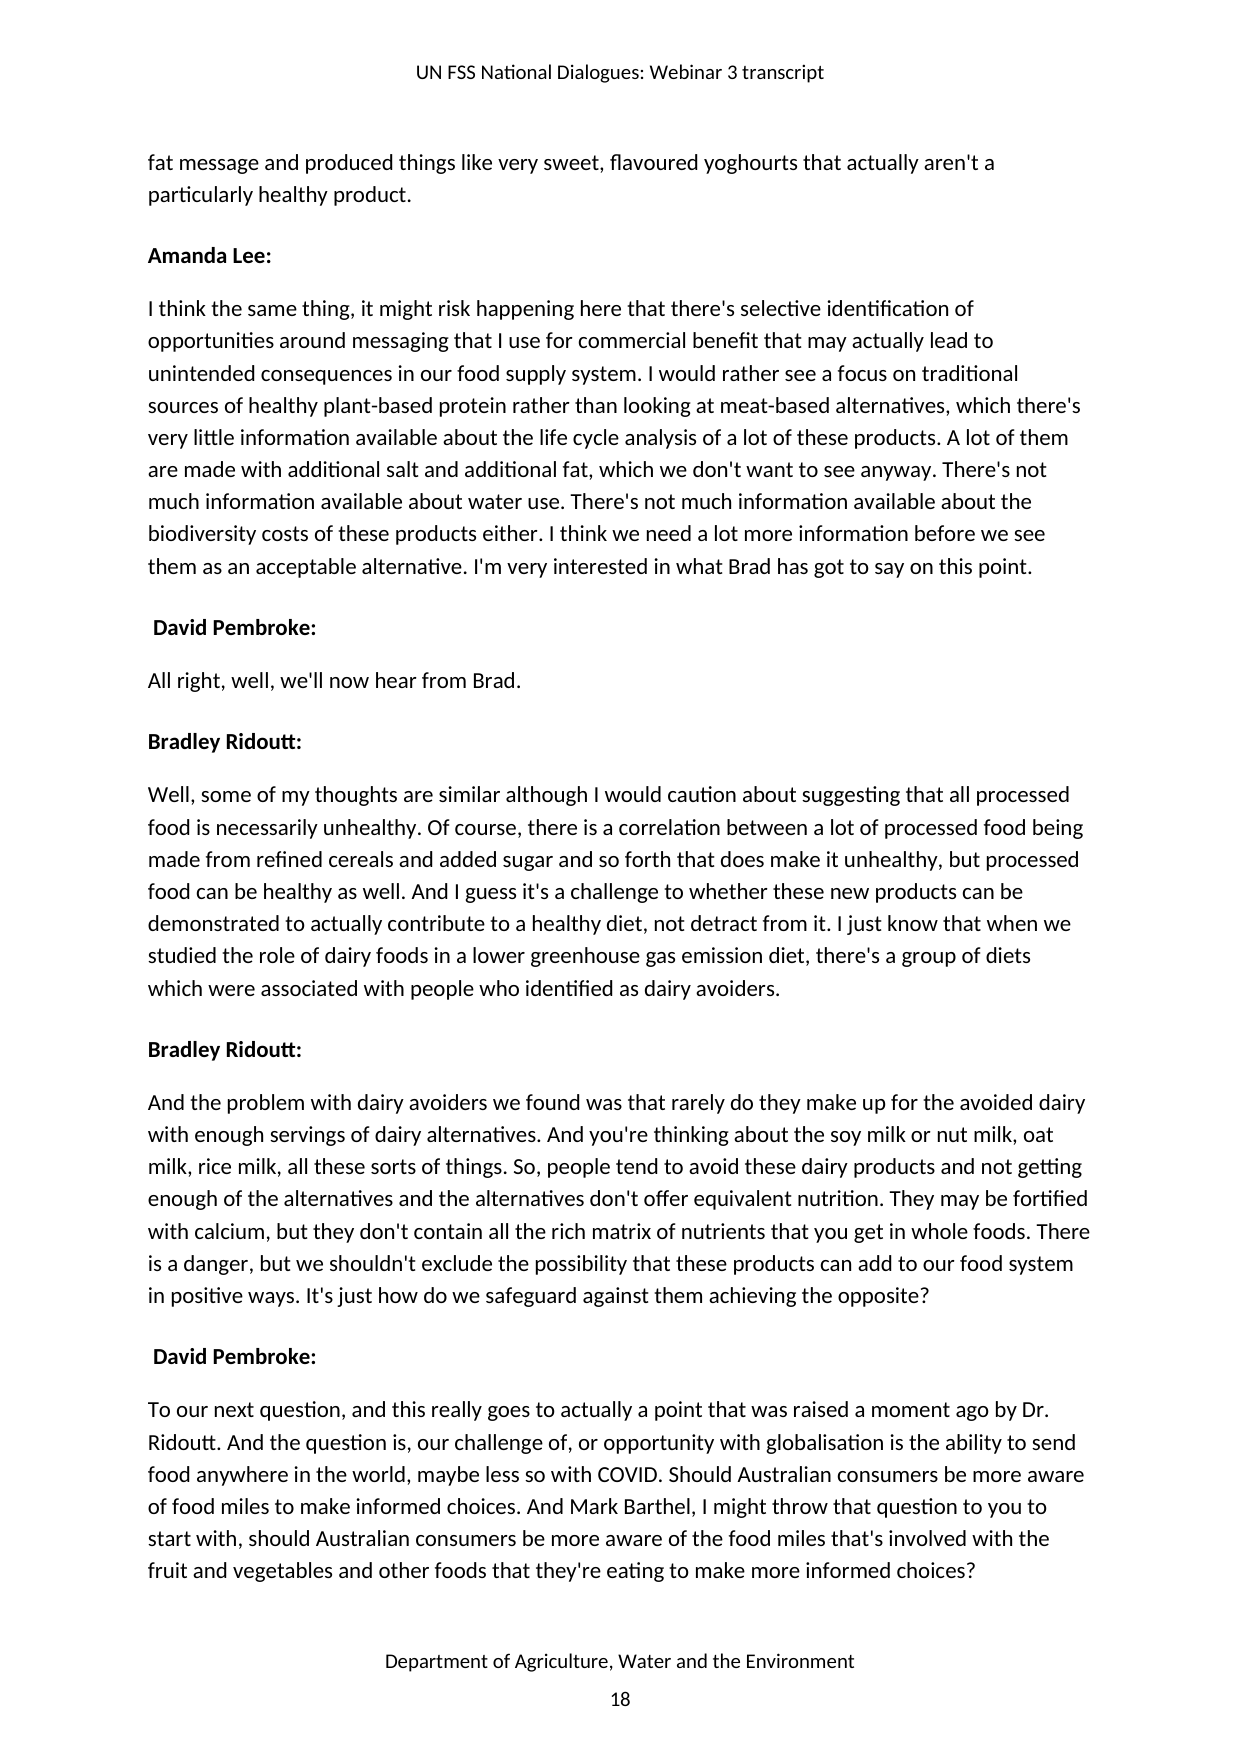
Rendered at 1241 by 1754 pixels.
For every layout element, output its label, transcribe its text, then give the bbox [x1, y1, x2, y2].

text All right, well, we'll now hear from Brad. [148, 666, 1092, 694]
text David Pembroke: [148, 613, 1092, 641]
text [148, 148, 1092, 208]
text David Pembroke: [148, 1342, 1092, 1371]
text I think the same thing, it might risk happening here that there's selective identification of opportunities around messaging that I use for commercial benefit that may actually lead to unintended consequences in our food supply system. I would rather see a focus on traditional sources of healthy plant-based protein rather than looking at meat-based alternatives, which there's very little information available about the life cycle analysis of a lot of these products. A lot of them are made with additional salt and additional fat, which we don't want to see anyway. There's not much information available about water use. There's not much information available about the biodiversity costs of these products either. I think we need a lot more information before we see them as an acceptable alternative. I'm very interested in what Brad has got to say on this point. [148, 294, 1092, 580]
text To our next question, and this really goes to actually a point that was raised a moment ago by Dr. Ridoutt. And the question is, our challenge of, or opportunity with globalisation is the ability to send food anywhere in the world, maybe less so with COVID. Should Australian consumers be more aware of food miles to make informed choices. And Mark Barthel, I might throw that question to you to start with, should Australian consumers be more aware of the food miles that's involved with the fruit and vegetables and other foods that they're eating to make more informed choices? [148, 1396, 1092, 1584]
text Well, some of my thoughts are similar although I would caution about suggesting that all processed food is necessarily unhealthy. Of course, there is a correlation between a lot of processed food being made from refined cereals and added sugar and so forth that does make it unhealthy, but processed food can be healthy as well. And I guess it's a challenge to whether these new products can be demonstrated to actually contribute to a healthy diet, not detract from it. I just know that when we studied the role of dairy foods in a lower greenhouse gas emission diet, there's a group of diets which were associated with people who identified as dairy avoiders. [148, 781, 1092, 1002]
text Amanda Lee: [148, 241, 1092, 269]
text Bradley Ridoutt: [148, 727, 1092, 756]
text And the problem with dairy avoiders we found was that rarely do they make up for the avoided dairy with enough servings of dairy alternatives. And you're thinking about the soy milk or nut milk, oat milk, rice milk, all these sorts of things. So, people tend to avoid these dairy products and not getting enough of the alternatives and the alternatives don't offer equivalent nutrition. They may be fortified with calcium, but they don't contain all the rich matrix of nutrients that you get in whole foods. There is a danger, but we shouldn't exclude the possibility that these products can add to our food system in positive ways. It's just how do we safeguard against them achieving the opposite? [148, 1088, 1092, 1309]
text Bradley Ridoutt: [148, 1035, 1092, 1063]
